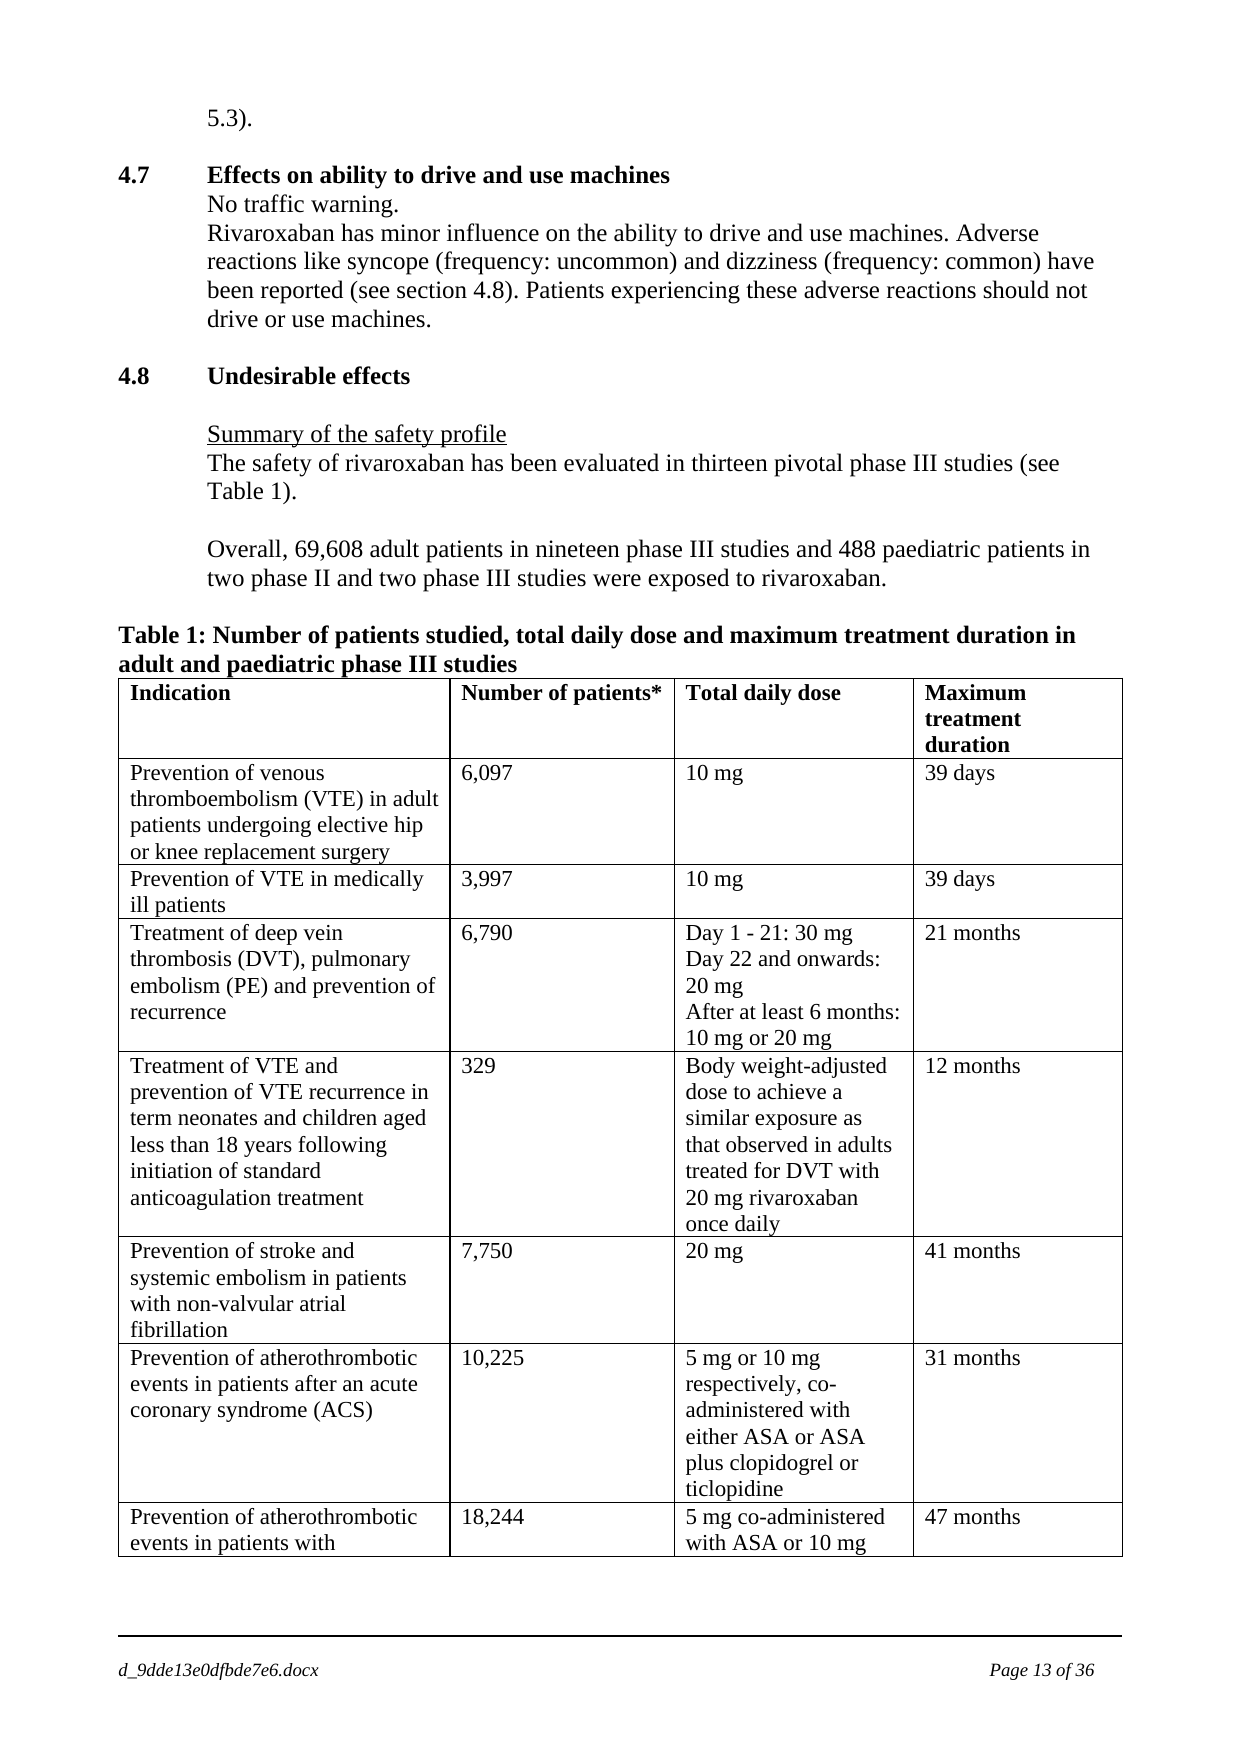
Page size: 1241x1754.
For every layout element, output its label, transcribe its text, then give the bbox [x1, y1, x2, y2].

table_cell 21 months [914, 919, 1122, 1051]
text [207, 103, 1122, 131]
table_cell 47 months [914, 1503, 1122, 1556]
text Overall, 69,608 adult patients in nineteen phase III studies and 488 paediatric patients in two phase II and two phase III studies were exposed to rivaroxaban. [207, 534, 1122, 591]
table_header Total daily dose [675, 679, 913, 758]
table_cell Day 1 - 21: 30 mg Day 22 and onwards: 20 mg After at least 6 months: 10 mg or 20 mg [675, 919, 913, 1051]
table_cell 12 months [914, 1052, 1122, 1236]
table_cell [675, 1503, 913, 1556]
table_cell 20 mg [675, 1237, 913, 1343]
table_cell 10 mg [675, 865, 913, 918]
text Table 1: Number of patients studied, total daily dose and maximum treatment duration in adult and paediatric phase III studies [118, 620, 1122, 678]
table_cell 39 days [914, 865, 1122, 918]
table_cell Prevention of atherothrombotic events in patients after an acute coronary syndrome (ACS) [119, 1344, 449, 1502]
table_cell 39 days [914, 759, 1122, 864]
table_cell Treatment of deep vein thrombosis (DVT), pulmonary embolism (PE) and prevention of recurrence [119, 919, 449, 1051]
table_cell Treatment of VTE and prevention of VTE recurrence in term neonates and children aged less than 18 years following initiation of standard anticoagulation treatment [119, 1052, 449, 1236]
table_cell Prevention of VTE in medically ill patients [119, 865, 449, 918]
table_header Indication [119, 679, 449, 758]
table_cell 18,244 [451, 1503, 674, 1556]
table_cell 10 mg [675, 759, 913, 864]
text Summary of the safety profile [207, 419, 1122, 448]
table_cell 6,097 [451, 759, 674, 864]
table_cell Prevention of venous thromboembolism (VTE) in adult patients undergoing elective hip or knee replacement surgery [119, 759, 449, 864]
table_cell 329 [451, 1052, 674, 1236]
table_cell 3,997 [451, 865, 674, 918]
table_cell Prevention of stroke and systemic embolism in patients with non-valvular atrial fibrillation [119, 1237, 449, 1343]
text The safety of rivaroxaban has been evaluated in thirteen pivotal phase III studies (see Table 1). [207, 448, 1122, 505]
table_cell 10,225 [451, 1344, 674, 1502]
table_cell 6,790 [451, 919, 674, 1051]
table_cell Body weight-adjusted dose to achieve a similar exposure as that observed in adults treated for DVT with 20 mg rivaroxaban once daily [675, 1052, 913, 1236]
table_cell 7,750 [451, 1237, 674, 1343]
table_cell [119, 1503, 449, 1556]
table_header Maximum treatment duration [914, 679, 1122, 758]
text 4.7 Effects on ability to drive and use machines [118, 160, 1122, 189]
table_header Number of patients* [451, 679, 674, 758]
table_cell 5 mg or 10 mg respectively, co-administered with either ASA or ASA plus clopidogrel or ticlopidine [675, 1344, 913, 1502]
text No traffic warning. [207, 189, 1122, 218]
text Rivaroxaban has minor influence on the ability to drive and use machines. Adverse reactions like syncope (frequency: uncommon) and dizziness (frequency: common) have been reported (see section 4.8). Patients experiencing these adverse reactions should not drive or use machines. [207, 218, 1122, 333]
text 4.8 Undesirable effects [118, 361, 1122, 390]
table_cell 31 months [914, 1344, 1122, 1502]
table_cell 41 months [914, 1237, 1122, 1343]
